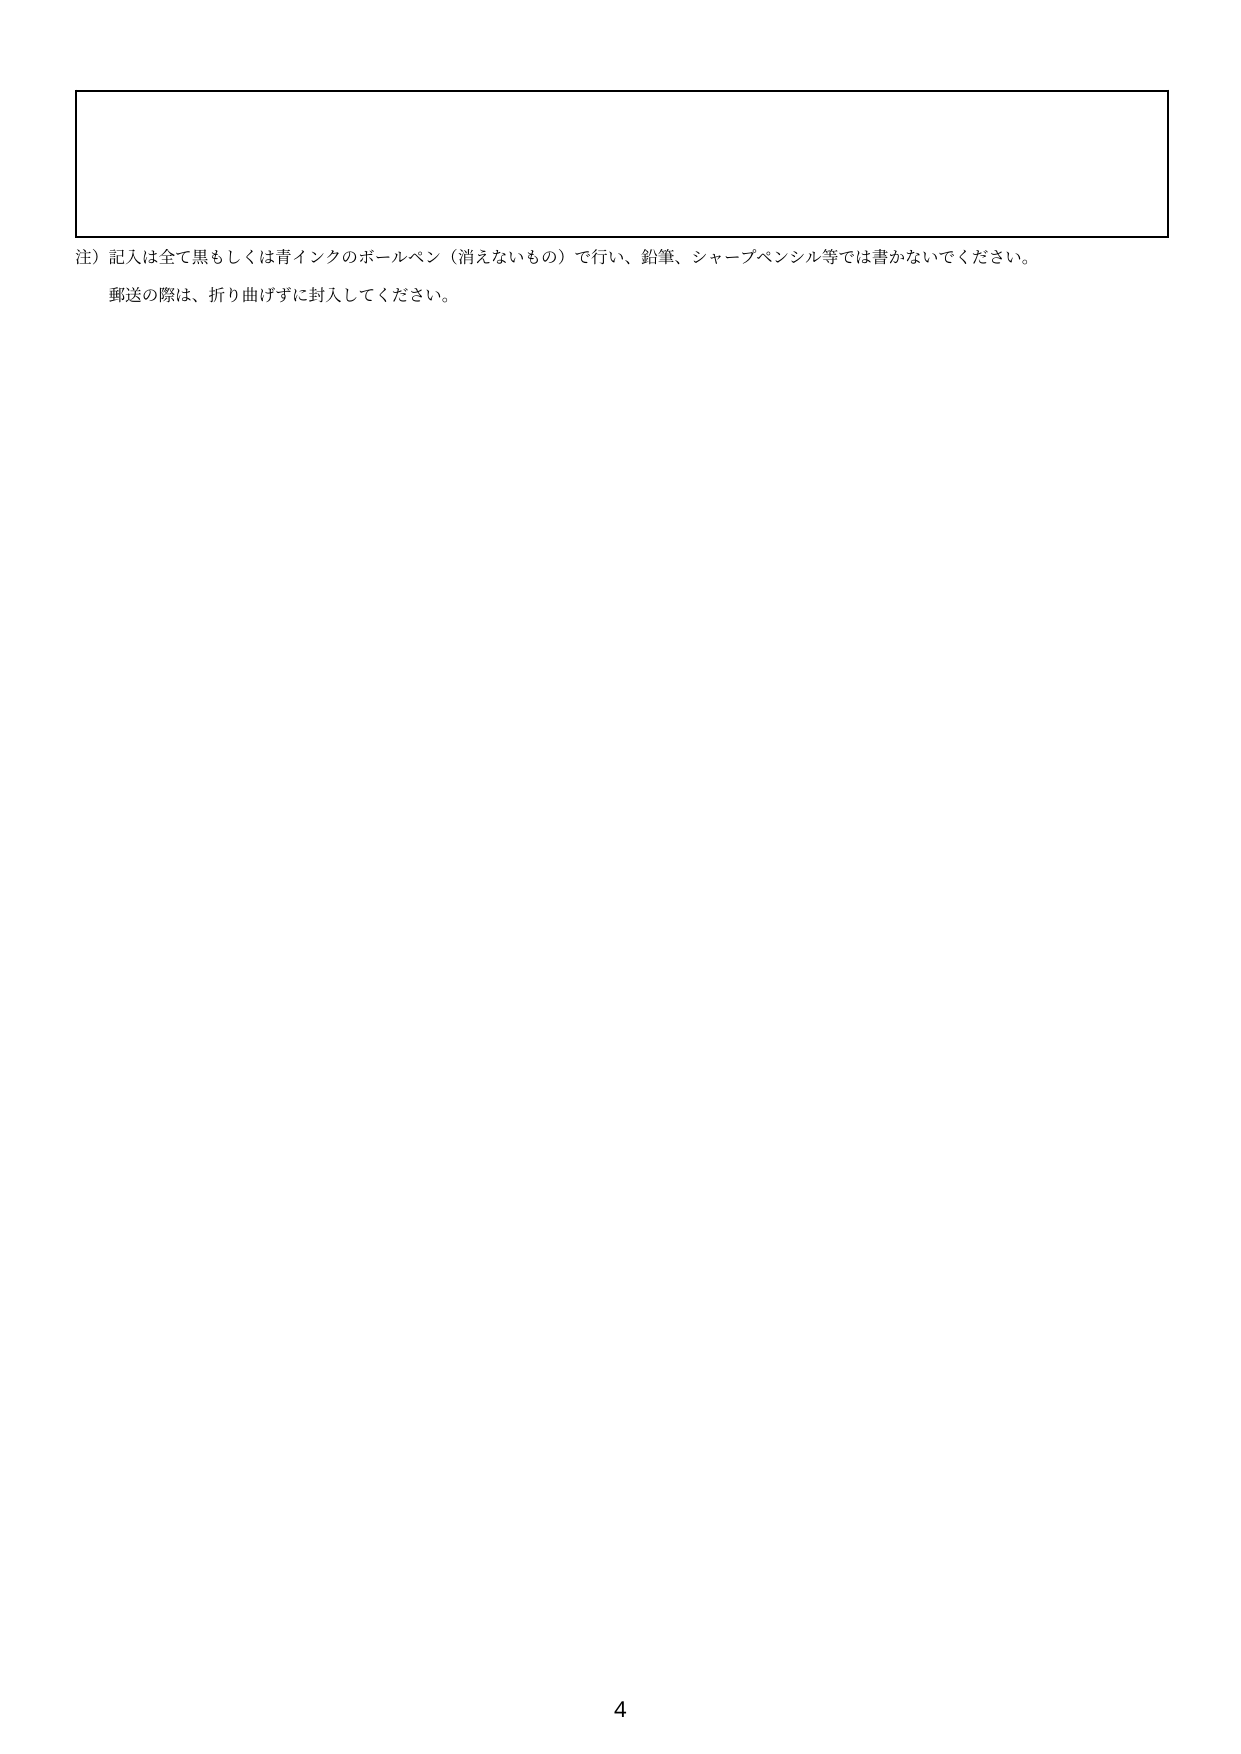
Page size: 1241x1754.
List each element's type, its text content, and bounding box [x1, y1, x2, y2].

table_cell [77, 92, 1167, 236]
text 郵送の際は、折り曲げずに封入してください。 [75, 275, 1165, 313]
text 注）記入は全て黒もしくは青インクのボールペン（消えないもの）で行い、鉛筆、シャープペンシル等では書かないでください。 [75, 238, 1165, 275]
